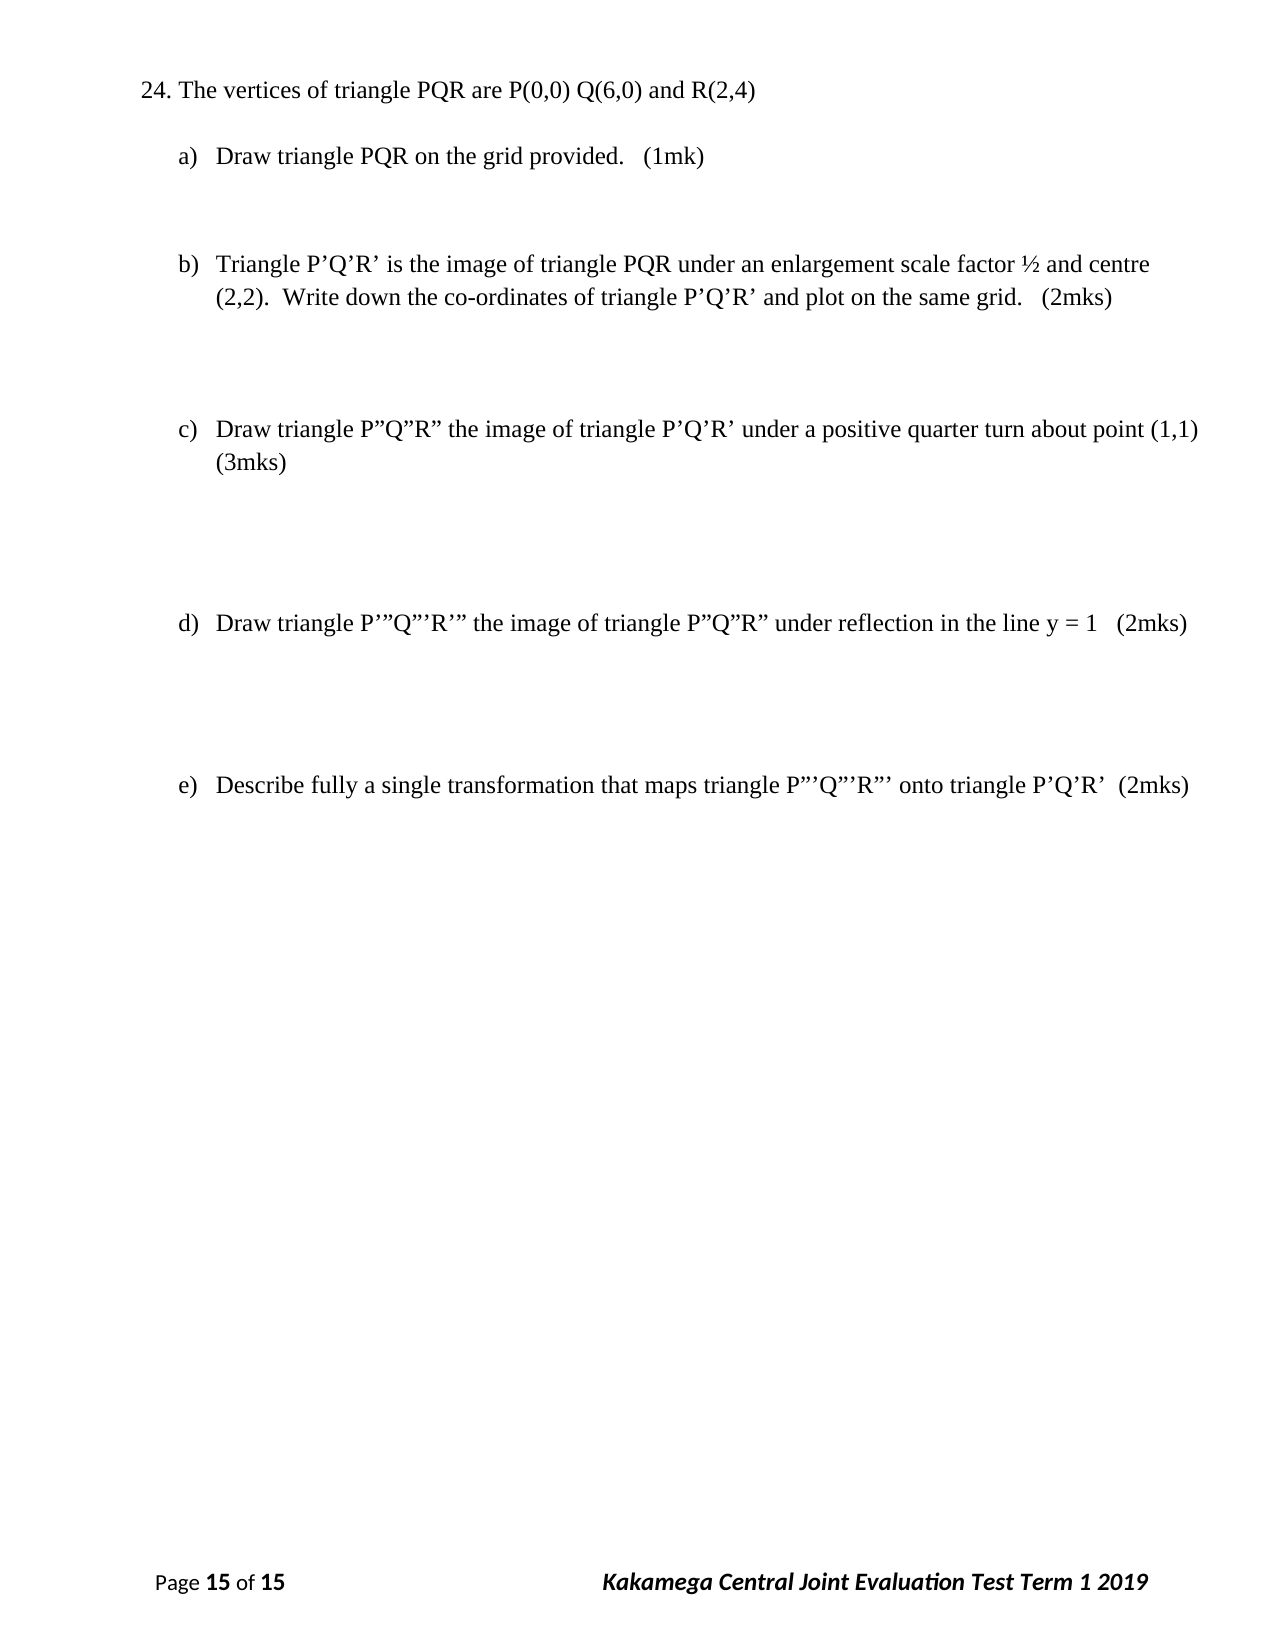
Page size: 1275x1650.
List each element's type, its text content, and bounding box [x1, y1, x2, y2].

list Draw triangle P’”Q”’R’” the image of triangle P”Q”R” under reflection in the line y = 1 (2mks) [178, 608, 1200, 637]
list Draw triangle P”Q”R” the image of triangle P’Q’R’ under a positive quarter turn about point (1,1) (3mks) [178, 414, 1200, 476]
list Triangle P’Q’R’ is the image of triangle PQR under an enlargement scale factor ½ and centre (2,2). Write down the co-ordinates of triangle P’Q’R’ and plot on the same grid. (2mks) [178, 249, 1200, 311]
list Draw triangle PQR on the grid provided. (1mk) [178, 141, 1200, 170]
list The vertices of triangle PQR are P(0,0) Q(6,0) and R(2,4) [141, 75, 1200, 104]
list Describe fully a single transformation that maps triangle P”’Q”’R”’ onto triangle P’Q’R’ (2mks) [178, 770, 1200, 799]
